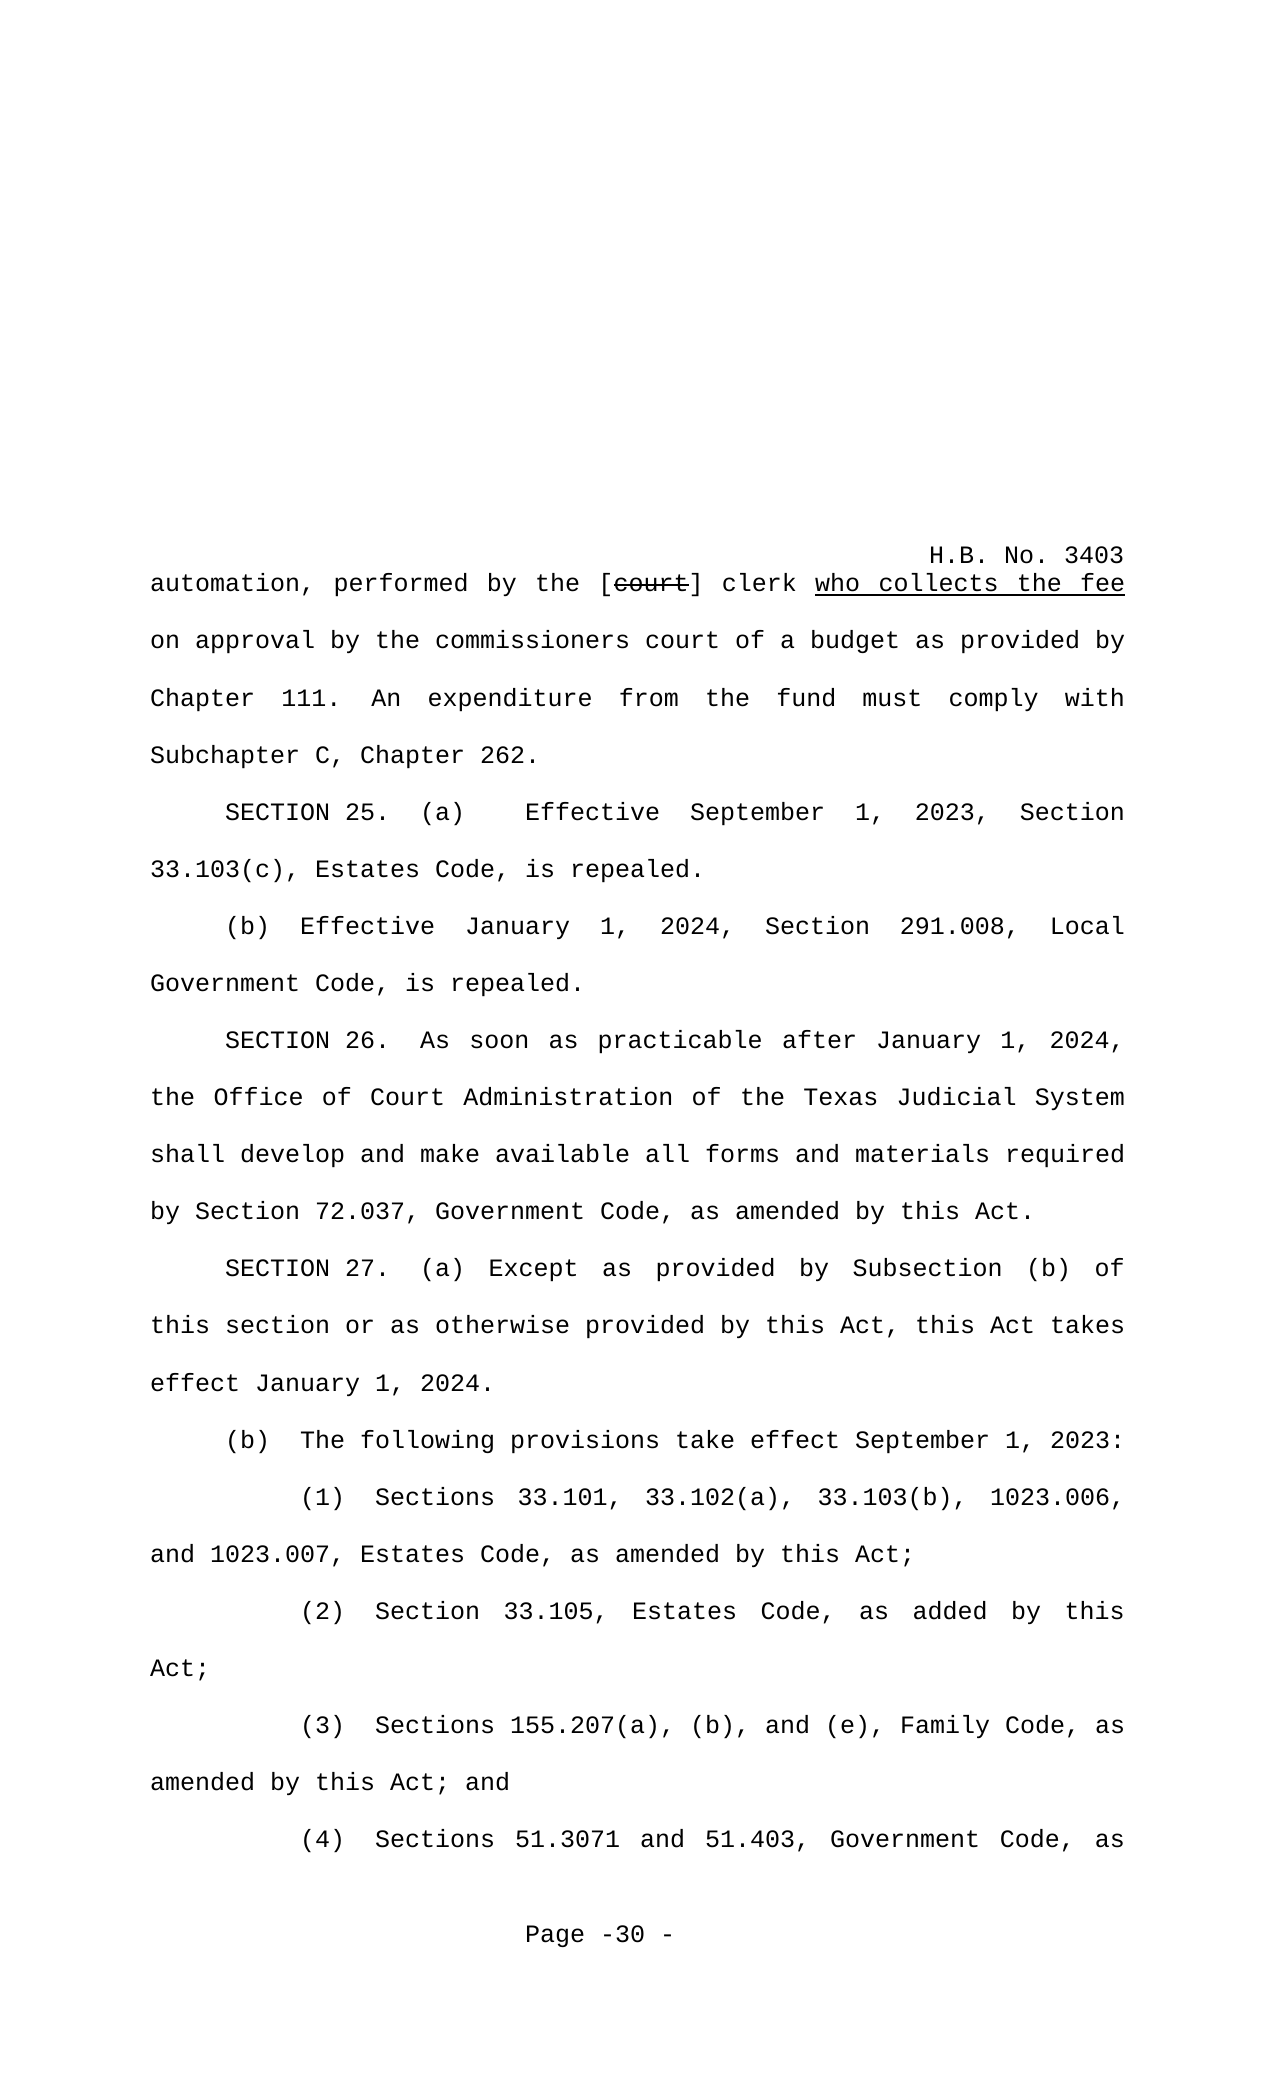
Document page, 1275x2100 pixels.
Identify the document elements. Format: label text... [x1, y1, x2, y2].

text (b) Effective January 1, 2024, Section 291.008, Local Government Code, is repealed. [150, 913, 1125, 999]
text (1) Sections 33.101, 33.102(a), 33.103(b), 1023.006, and 1023.007, Estates Code, as amended by this Act; [150, 1484, 1125, 1570]
text SECTION 25. (a) Effective September 1, 2023, Section 33.103(c), Estates Code, is repealed. [150, 799, 1125, 885]
text (b) The following provisions take effect September 1, 2023: [150, 1427, 1125, 1456]
text (2) Section 33.105, Estates Code, as added by this Act; [150, 1598, 1125, 1684]
text (3) Sections 155.207(a), (b), and (e), Family Code, as amended by this Act; and [150, 1712, 1125, 1798]
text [150, 571, 1125, 771]
text SECTION 27. (a) Except as provided by Subsection (b) of this section or as otherwise provided by this Act, this Act takes effect January 1, 2024. [150, 1256, 1125, 1398]
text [150, 1827, 1125, 1855]
text SECTION 26. As soon as practicable after January 1, 2024, the Office of Court Administration of the Texas Judicial System shall develop and make available all forms and materials required by Section 72.037, Government Code, as amended by this Act. [150, 1027, 1125, 1227]
